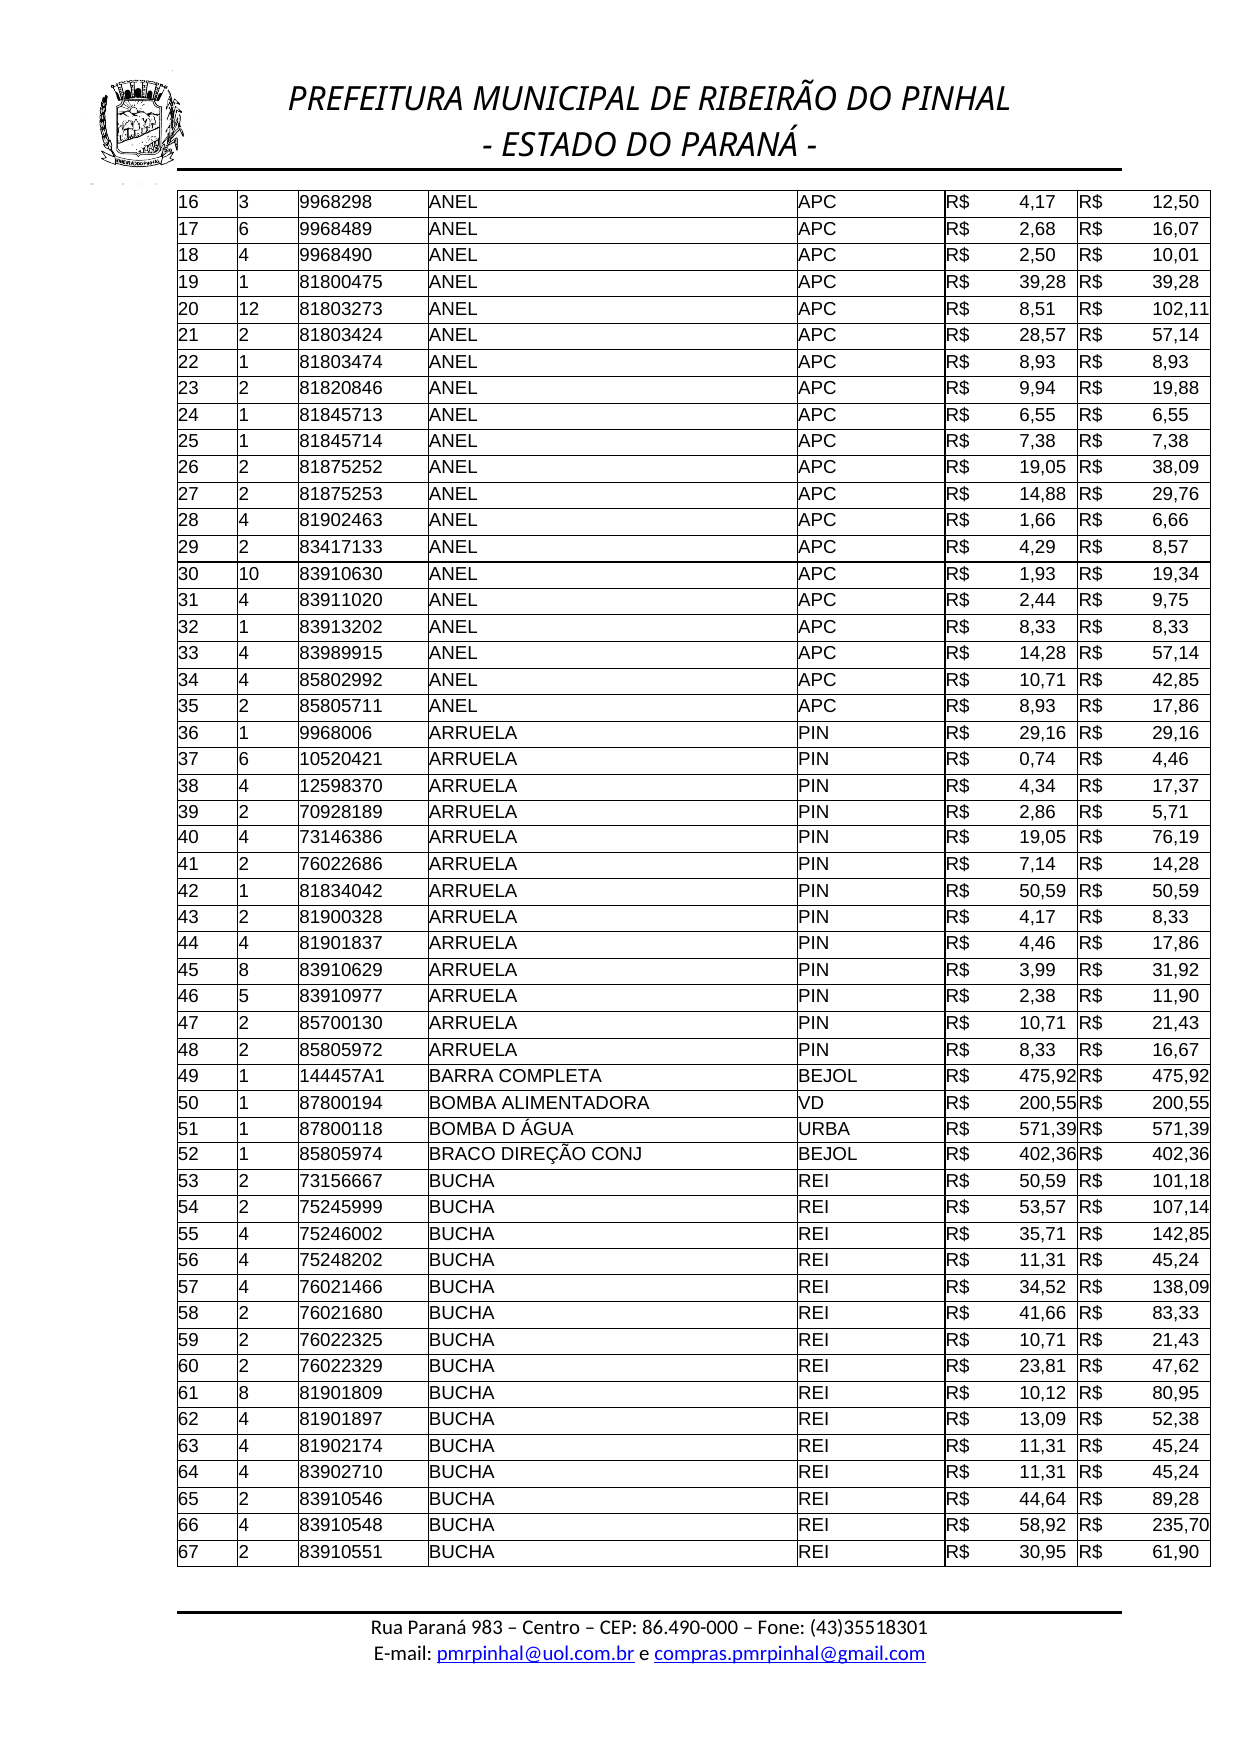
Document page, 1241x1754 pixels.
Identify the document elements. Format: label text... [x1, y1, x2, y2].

table_cell APC [798, 271, 944, 296]
table_cell 2 [238, 456, 298, 482]
table_cell 2 [238, 1302, 298, 1327]
table_cell 66 [178, 1514, 237, 1540]
table_cell 10520421 [299, 748, 428, 774]
table_cell ARRUELA [429, 722, 797, 747]
table_cell URBA [798, 1118, 944, 1142]
table_cell BUCHA [429, 1355, 797, 1381]
table_cell 4 [238, 826, 298, 852]
table_cell VD [798, 1091, 944, 1117]
table_cell ARRUELA [429, 1039, 797, 1064]
table_cell ANEL [429, 297, 797, 323]
table_cell 81845713 [299, 404, 428, 429]
table_cell 83417133 [299, 536, 428, 561]
table_cell 64 [178, 1461, 237, 1487]
table_cell R$ 1,66 [946, 509, 1077, 535]
table_cell R$ 4,46 [1078, 748, 1210, 774]
table_cell R$ 200,55 [946, 1091, 1077, 1117]
table_cell BUCHA [429, 1329, 797, 1354]
table_cell BUCHA [429, 1170, 797, 1195]
table_cell 12 [238, 297, 298, 323]
table_cell 10 [238, 563, 298, 588]
table_cell R$ 8,33 [1078, 906, 1210, 931]
table_cell R$ 35,71 [946, 1223, 1077, 1248]
table_cell R$ 41,66 [946, 1302, 1077, 1327]
table_cell R$ 107,14 [1078, 1196, 1210, 1222]
table_cell ARRUELA [429, 748, 797, 774]
table_cell 4 [238, 1461, 298, 1487]
table_cell APC [798, 244, 944, 269]
table_cell R$ 10,71 [946, 669, 1077, 694]
table_cell 3 [238, 191, 298, 217]
table_cell REI [798, 1223, 944, 1248]
table_cell 12598370 [299, 775, 428, 800]
table_cell R$ 29,76 [1078, 483, 1210, 508]
table_cell ANEL [429, 563, 797, 588]
table_cell R$ 45,24 [1078, 1461, 1210, 1487]
table_cell 60 [178, 1355, 237, 1381]
table_cell R$ 12,50 [1078, 191, 1210, 217]
table_cell 1 [238, 404, 298, 429]
table_cell R$ 4,17 [946, 906, 1077, 931]
table_cell 81845714 [299, 430, 428, 455]
table_cell R$ 3,99 [946, 959, 1077, 984]
table_cell 59 [178, 1329, 237, 1354]
table_cell 23 [178, 377, 237, 402]
table_cell R$ 23,81 [946, 1355, 1077, 1381]
table_cell 4 [238, 1275, 298, 1301]
table_cell 4 [238, 1223, 298, 1248]
table_cell 55 [178, 1223, 237, 1248]
table_cell REI [798, 1302, 944, 1327]
table_cell 83902710 [299, 1461, 428, 1487]
table_cell 42 [178, 879, 237, 905]
table_cell 52 [178, 1143, 237, 1168]
table_cell BUCHA [429, 1408, 797, 1434]
table_cell R$ 8,51 [946, 297, 1077, 323]
table_cell R$ 8,33 [1078, 615, 1210, 641]
table_cell R$ 11,31 [946, 1249, 1077, 1274]
table_cell 17 [178, 218, 237, 243]
table_cell R$ 4,17 [946, 191, 1077, 217]
table_cell 25 [178, 430, 237, 455]
table_cell 81902463 [299, 509, 428, 535]
table_cell 9968006 [299, 722, 428, 747]
table_cell 81875252 [299, 456, 428, 482]
table_cell ANEL [429, 404, 797, 429]
table_cell R$ 475,92 [1078, 1065, 1210, 1090]
table_cell APC [798, 191, 944, 217]
table_cell R$ 101,18 [1078, 1170, 1210, 1195]
table_cell 83910630 [299, 563, 428, 588]
table_cell 81875253 [299, 483, 428, 508]
table_cell R$ 53,57 [946, 1196, 1077, 1222]
table_cell PIN [798, 722, 944, 747]
table_cell 85805711 [299, 695, 428, 721]
table_cell 67 [178, 1541, 237, 1566]
table_cell 75246002 [299, 1223, 428, 1248]
table_cell R$ 142,85 [1078, 1223, 1210, 1248]
table_cell R$ 13,09 [946, 1408, 1077, 1434]
table_cell 2 [238, 1012, 298, 1037]
table_cell R$ 4,46 [946, 932, 1077, 958]
table_cell 4 [238, 932, 298, 958]
table_cell REI [798, 1275, 944, 1301]
table_cell R$ 42,85 [1078, 669, 1210, 694]
table_cell R$ 30,95 [946, 1541, 1077, 1566]
table_cell 33 [178, 642, 237, 668]
table_cell ARRUELA [429, 932, 797, 958]
table_cell REI [798, 1196, 944, 1222]
table_cell 4 [238, 244, 298, 269]
table_cell R$ 29,16 [946, 722, 1077, 747]
table_cell R$ 6,55 [946, 404, 1077, 429]
table_cell ARRUELA [429, 906, 797, 931]
table_cell R$ 14,28 [1078, 853, 1210, 878]
table_cell PIN [798, 853, 944, 878]
table_cell 1 [238, 1091, 298, 1117]
table_cell 26 [178, 456, 237, 482]
table_cell PIN [798, 906, 944, 931]
table_cell 85802992 [299, 669, 428, 694]
table_cell R$ 58,92 [946, 1514, 1077, 1540]
table_cell R$ 571,39 [946, 1118, 1077, 1142]
table_cell R$ 19,05 [946, 456, 1077, 482]
table_cell 28 [178, 509, 237, 535]
table_cell 81900328 [299, 906, 428, 931]
table_cell BUCHA [429, 1249, 797, 1274]
table_cell R$ 0,74 [946, 748, 1077, 774]
table_cell ANEL [429, 244, 797, 269]
table_cell R$ 10,71 [946, 1329, 1077, 1354]
table_cell R$ 6,66 [1078, 509, 1210, 535]
table_cell PIN [798, 959, 944, 984]
table_cell 83910546 [299, 1488, 428, 1513]
table_cell ANEL [429, 430, 797, 455]
table_cell REI [798, 1382, 944, 1407]
table_cell R$ 57,14 [1078, 642, 1210, 668]
table_cell R$ 45,24 [1078, 1435, 1210, 1460]
table_cell ARRUELA [429, 775, 797, 800]
table_cell BEJOL [798, 1065, 944, 1090]
table_cell ARRUELA [429, 801, 797, 825]
table_cell 81901837 [299, 932, 428, 958]
table_cell 83910629 [299, 959, 428, 984]
table_cell R$ 138,09 [1078, 1275, 1210, 1301]
table_cell 58 [178, 1302, 237, 1327]
table_cell 76021680 [299, 1302, 428, 1327]
table_cell 83910977 [299, 985, 428, 1011]
table_cell R$ 14,88 [946, 483, 1077, 508]
table_cell APC [798, 563, 944, 588]
table_cell 2 [238, 801, 298, 825]
table_cell APC [798, 642, 944, 668]
table_cell R$ 17,86 [1078, 932, 1210, 958]
table_cell ANEL [429, 695, 797, 721]
table_cell 81902174 [299, 1435, 428, 1460]
table_cell 2 [238, 1329, 298, 1354]
table_cell 73146386 [299, 826, 428, 852]
table_cell 34 [178, 669, 237, 694]
table_cell 8 [238, 1382, 298, 1407]
table_cell R$ 571,39 [1078, 1118, 1210, 1142]
table_cell 1 [238, 1118, 298, 1142]
table_cell R$ 8,93 [946, 350, 1077, 376]
table_cell 81800475 [299, 271, 428, 296]
table_cell ANEL [429, 324, 797, 349]
table_cell REI [798, 1435, 944, 1460]
table_cell 1 [238, 1065, 298, 1090]
table_cell BEJOL [798, 1143, 944, 1168]
table_cell R$ 39,28 [1078, 271, 1210, 296]
table_cell 4 [238, 1408, 298, 1434]
table_cell 81820846 [299, 377, 428, 402]
table_cell R$ 28,57 [946, 324, 1077, 349]
table_cell 4 [238, 669, 298, 694]
table_cell R$ 50,59 [946, 1170, 1077, 1195]
table_cell REI [798, 1461, 944, 1487]
table_cell 75248202 [299, 1249, 428, 1274]
table_cell REI [798, 1541, 944, 1566]
table_cell 2 [238, 1039, 298, 1064]
table_cell 2 [238, 906, 298, 931]
table_cell PIN [798, 775, 944, 800]
table_cell APC [798, 324, 944, 349]
table_cell BUCHA [429, 1514, 797, 1540]
table_cell R$ 9,94 [946, 377, 1077, 402]
table_cell 6 [238, 748, 298, 774]
table_cell ANEL [429, 271, 797, 296]
table_cell 87800118 [299, 1118, 428, 1142]
table_cell R$ 83,33 [1078, 1302, 1210, 1327]
table_cell 1 [238, 430, 298, 455]
table_cell PIN [798, 985, 944, 1011]
table_cell 65 [178, 1488, 237, 1513]
table_cell APC [798, 218, 944, 243]
table_cell 27 [178, 483, 237, 508]
table_cell 45 [178, 959, 237, 984]
table_cell 2 [238, 695, 298, 721]
table_cell R$ 11,90 [1078, 985, 1210, 1011]
table_cell REI [798, 1355, 944, 1381]
table_cell R$ 102,11 [1078, 297, 1210, 323]
table_cell 4 [238, 1249, 298, 1274]
table_cell 1 [238, 271, 298, 296]
table_cell 49 [178, 1065, 237, 1090]
table_cell R$ 8,93 [946, 695, 1077, 721]
table_cell PIN [798, 932, 944, 958]
table_cell R$ 17,37 [1078, 775, 1210, 800]
table_cell 46 [178, 985, 237, 1011]
picture [83, 65, 202, 185]
table_cell ARRUELA [429, 985, 797, 1011]
table_cell 63 [178, 1435, 237, 1460]
table_cell R$ 8,33 [946, 1039, 1077, 1064]
table_cell 4 [238, 1514, 298, 1540]
table_cell ANEL [429, 615, 797, 641]
table_cell 83911020 [299, 589, 428, 614]
table_cell 56 [178, 1249, 237, 1274]
table_cell R$ 17,86 [1078, 695, 1210, 721]
table_cell 41 [178, 853, 237, 878]
table_cell 38 [178, 775, 237, 800]
table_cell ANEL [429, 669, 797, 694]
table_cell R$ 8,93 [1078, 350, 1210, 376]
table_cell R$ 50,59 [1078, 879, 1210, 905]
table_cell APC [798, 430, 944, 455]
table_cell ANEL [429, 456, 797, 482]
table_cell 51 [178, 1118, 237, 1142]
table_cell 43 [178, 906, 237, 931]
table_cell BUCHA [429, 1196, 797, 1222]
table_cell ANEL [429, 642, 797, 668]
table_cell 83910548 [299, 1514, 428, 1540]
table_cell 2 [238, 853, 298, 878]
table_cell REI [798, 1170, 944, 1195]
table_cell R$ 50,59 [946, 879, 1077, 905]
table_cell 1 [238, 1143, 298, 1168]
table_cell APC [798, 483, 944, 508]
table_cell PIN [798, 826, 944, 852]
table_cell R$ 21,43 [1078, 1329, 1210, 1354]
table_cell R$ 31,92 [1078, 959, 1210, 984]
table_cell 2 [238, 483, 298, 508]
table_cell 54 [178, 1196, 237, 1222]
table_cell R$ 2,86 [946, 801, 1077, 825]
table_cell ARRUELA [429, 879, 797, 905]
table_cell R$ 6,55 [1078, 404, 1210, 429]
table_cell 21 [178, 324, 237, 349]
table_cell R$ 44,64 [946, 1488, 1077, 1513]
table_cell R$ 7,38 [1078, 430, 1210, 455]
table_cell R$ 2,50 [946, 244, 1077, 269]
table_cell 4 [238, 589, 298, 614]
table_cell BARRA COMPLETA [429, 1065, 797, 1090]
table_cell 81803424 [299, 324, 428, 349]
table_cell BUCHA [429, 1461, 797, 1487]
table_cell ARRUELA [429, 826, 797, 852]
table_cell R$ 10,01 [1078, 244, 1210, 269]
table_cell 2 [238, 1488, 298, 1513]
table_cell 53 [178, 1170, 237, 1195]
table_cell R$ 39,28 [946, 271, 1077, 296]
table_cell 85805974 [299, 1143, 428, 1168]
table_cell 9968489 [299, 218, 428, 243]
table_cell 81803474 [299, 350, 428, 376]
table_cell R$ 47,62 [1078, 1355, 1210, 1381]
table_cell 4 [238, 1435, 298, 1460]
table_cell R$ 7,38 [946, 430, 1077, 455]
table_cell R$ 8,33 [946, 615, 1077, 641]
table_cell 61 [178, 1382, 237, 1407]
table_cell R$ 52,38 [1078, 1408, 1210, 1434]
table_cell 19 [178, 271, 237, 296]
table_cell 2 [238, 1196, 298, 1222]
table_cell R$ 38,09 [1078, 456, 1210, 482]
table_cell ANEL [429, 218, 797, 243]
table_cell 9968490 [299, 244, 428, 269]
table_cell REI [798, 1488, 944, 1513]
table_cell 81834042 [299, 879, 428, 905]
table_cell 70928189 [299, 801, 428, 825]
table_cell 62 [178, 1408, 237, 1434]
table_cell APC [798, 589, 944, 614]
table_cell R$ 80,95 [1078, 1382, 1210, 1407]
table_cell R$ 4,29 [946, 536, 1077, 561]
table_cell BUCHA [429, 1435, 797, 1460]
table_cell R$ 10,71 [946, 1012, 1077, 1037]
table_cell 36 [178, 722, 237, 747]
table_cell R$ 1,93 [946, 563, 1077, 588]
table_cell APC [798, 350, 944, 376]
table_cell 20 [178, 297, 237, 323]
table_cell 76021466 [299, 1275, 428, 1301]
table_cell ANEL [429, 191, 797, 217]
table_cell R$ 402,36 [1078, 1143, 1210, 1168]
table_cell ARRUELA [429, 853, 797, 878]
table_cell PIN [798, 879, 944, 905]
table_cell R$ 76,19 [1078, 826, 1210, 852]
table_cell 2 [238, 1541, 298, 1566]
table_cell ANEL [429, 509, 797, 535]
table_cell 2 [238, 377, 298, 402]
table_cell 83910551 [299, 1541, 428, 1566]
table_cell R$ 57,14 [1078, 324, 1210, 349]
table_cell R$ 19,05 [946, 826, 1077, 852]
table_cell 31 [178, 589, 237, 614]
table_cell BUCHA [429, 1541, 797, 1566]
table_cell 75245999 [299, 1196, 428, 1222]
table_cell R$ 5,71 [1078, 801, 1210, 825]
table_cell 144457A1 [299, 1065, 428, 1090]
table_cell 81803273 [299, 297, 428, 323]
table_cell R$ 11,31 [946, 1461, 1077, 1487]
table_cell 47 [178, 1012, 237, 1037]
table_cell R$ 2,68 [946, 218, 1077, 243]
table_cell ANEL [429, 377, 797, 402]
table_cell BUCHA [429, 1275, 797, 1301]
table_cell R$ 16,67 [1078, 1039, 1210, 1064]
table_cell R$ 7,14 [946, 853, 1077, 878]
table_cell R$ 235,70 [1078, 1514, 1210, 1540]
table_cell BOMBA D ÁGUA [429, 1118, 797, 1142]
table_cell APC [798, 509, 944, 535]
table_cell REI [798, 1408, 944, 1434]
table_cell 4 [238, 642, 298, 668]
table_cell 32 [178, 615, 237, 641]
table_cell 85805972 [299, 1039, 428, 1064]
table_cell 83989915 [299, 642, 428, 668]
table_cell R$ 14,28 [946, 642, 1077, 668]
table_cell APC [798, 377, 944, 402]
table_cell PIN [798, 1012, 944, 1037]
table_cell R$ 402,36 [946, 1143, 1077, 1168]
table_cell 1 [238, 615, 298, 641]
table_cell ARRUELA [429, 1012, 797, 1037]
table_cell ARRUELA [429, 959, 797, 984]
table_cell R$ 8,57 [1078, 536, 1210, 561]
table_cell BUCHA [429, 1302, 797, 1327]
table_cell R$ 4,34 [946, 775, 1077, 800]
table_cell BUCHA [429, 1488, 797, 1513]
table_cell BOMBA ALIMENTADORA [429, 1091, 797, 1117]
table_cell R$ 2,38 [946, 985, 1077, 1011]
table_cell ANEL [429, 483, 797, 508]
table_cell 83913202 [299, 615, 428, 641]
table_cell PIN [798, 748, 944, 774]
table_cell R$ 19,34 [1078, 563, 1210, 588]
table_cell R$ 2,44 [946, 589, 1077, 614]
table_cell REI [798, 1514, 944, 1540]
table_cell R$ 89,28 [1078, 1488, 1210, 1513]
table_cell 50 [178, 1091, 237, 1117]
table_cell R$ 19,88 [1078, 377, 1210, 402]
table_cell 35 [178, 695, 237, 721]
table_cell 4 [238, 775, 298, 800]
table_cell ANEL [429, 350, 797, 376]
table_cell REI [798, 1249, 944, 1274]
table_cell ANEL [429, 536, 797, 561]
table_cell APC [798, 456, 944, 482]
table_cell 2 [238, 536, 298, 561]
table_cell 9968298 [299, 191, 428, 217]
table_cell R$ 9,75 [1078, 589, 1210, 614]
table_cell 24 [178, 404, 237, 429]
table_cell 29 [178, 536, 237, 561]
table_cell R$ 34,52 [946, 1275, 1077, 1301]
table_cell R$ 200,55 [1078, 1091, 1210, 1117]
table_cell APC [798, 615, 944, 641]
table_cell R$ 11,31 [946, 1435, 1077, 1460]
table_cell ANEL [429, 589, 797, 614]
table_cell APC [798, 695, 944, 721]
table_cell BRACO DIREÇÃO CONJ [429, 1143, 797, 1168]
table_cell R$ 29,16 [1078, 722, 1210, 747]
table_cell PIN [798, 801, 944, 825]
table_cell APC [798, 669, 944, 694]
table_cell 81901897 [299, 1408, 428, 1434]
table_cell 37 [178, 748, 237, 774]
table_cell 2 [238, 1170, 298, 1195]
table_cell 6 [238, 218, 298, 243]
table_cell APC [798, 404, 944, 429]
table_cell 5 [238, 985, 298, 1011]
table_cell 1 [238, 722, 298, 747]
table_cell 30 [178, 563, 237, 588]
table_cell 76022329 [299, 1355, 428, 1381]
table_cell R$ 61,90 [1078, 1541, 1210, 1566]
table_cell 81901809 [299, 1382, 428, 1407]
table_cell 4 [238, 509, 298, 535]
table_cell 2 [238, 324, 298, 349]
table_cell REI [798, 1329, 944, 1354]
table_cell 1 [238, 879, 298, 905]
table_cell R$ 21,43 [1078, 1012, 1210, 1037]
table_cell APC [798, 536, 944, 561]
table_cell 39 [178, 801, 237, 825]
table_cell 85700130 [299, 1012, 428, 1037]
table_cell R$ 16,07 [1078, 218, 1210, 243]
table_cell APC [798, 297, 944, 323]
table_cell BUCHA [429, 1382, 797, 1407]
table_cell 76022325 [299, 1329, 428, 1354]
table_cell 8 [238, 959, 298, 984]
table_cell 40 [178, 826, 237, 852]
table_cell 44 [178, 932, 237, 958]
table_cell 22 [178, 350, 237, 376]
table_cell R$ 45,24 [1078, 1249, 1210, 1274]
table_cell 76022686 [299, 853, 428, 878]
table_cell 18 [178, 244, 237, 269]
table_cell 87800194 [299, 1091, 428, 1117]
table_cell BUCHA [429, 1223, 797, 1248]
table_cell 1 [238, 350, 298, 376]
table_cell R$ 475,92 [946, 1065, 1077, 1090]
table_cell 16 [178, 191, 237, 217]
table_cell PIN [798, 1039, 944, 1064]
table_cell 73156667 [299, 1170, 428, 1195]
table_cell 48 [178, 1039, 237, 1064]
table_cell 2 [238, 1355, 298, 1381]
table_cell R$ 10,12 [946, 1382, 1077, 1407]
table_cell 57 [178, 1275, 237, 1301]
